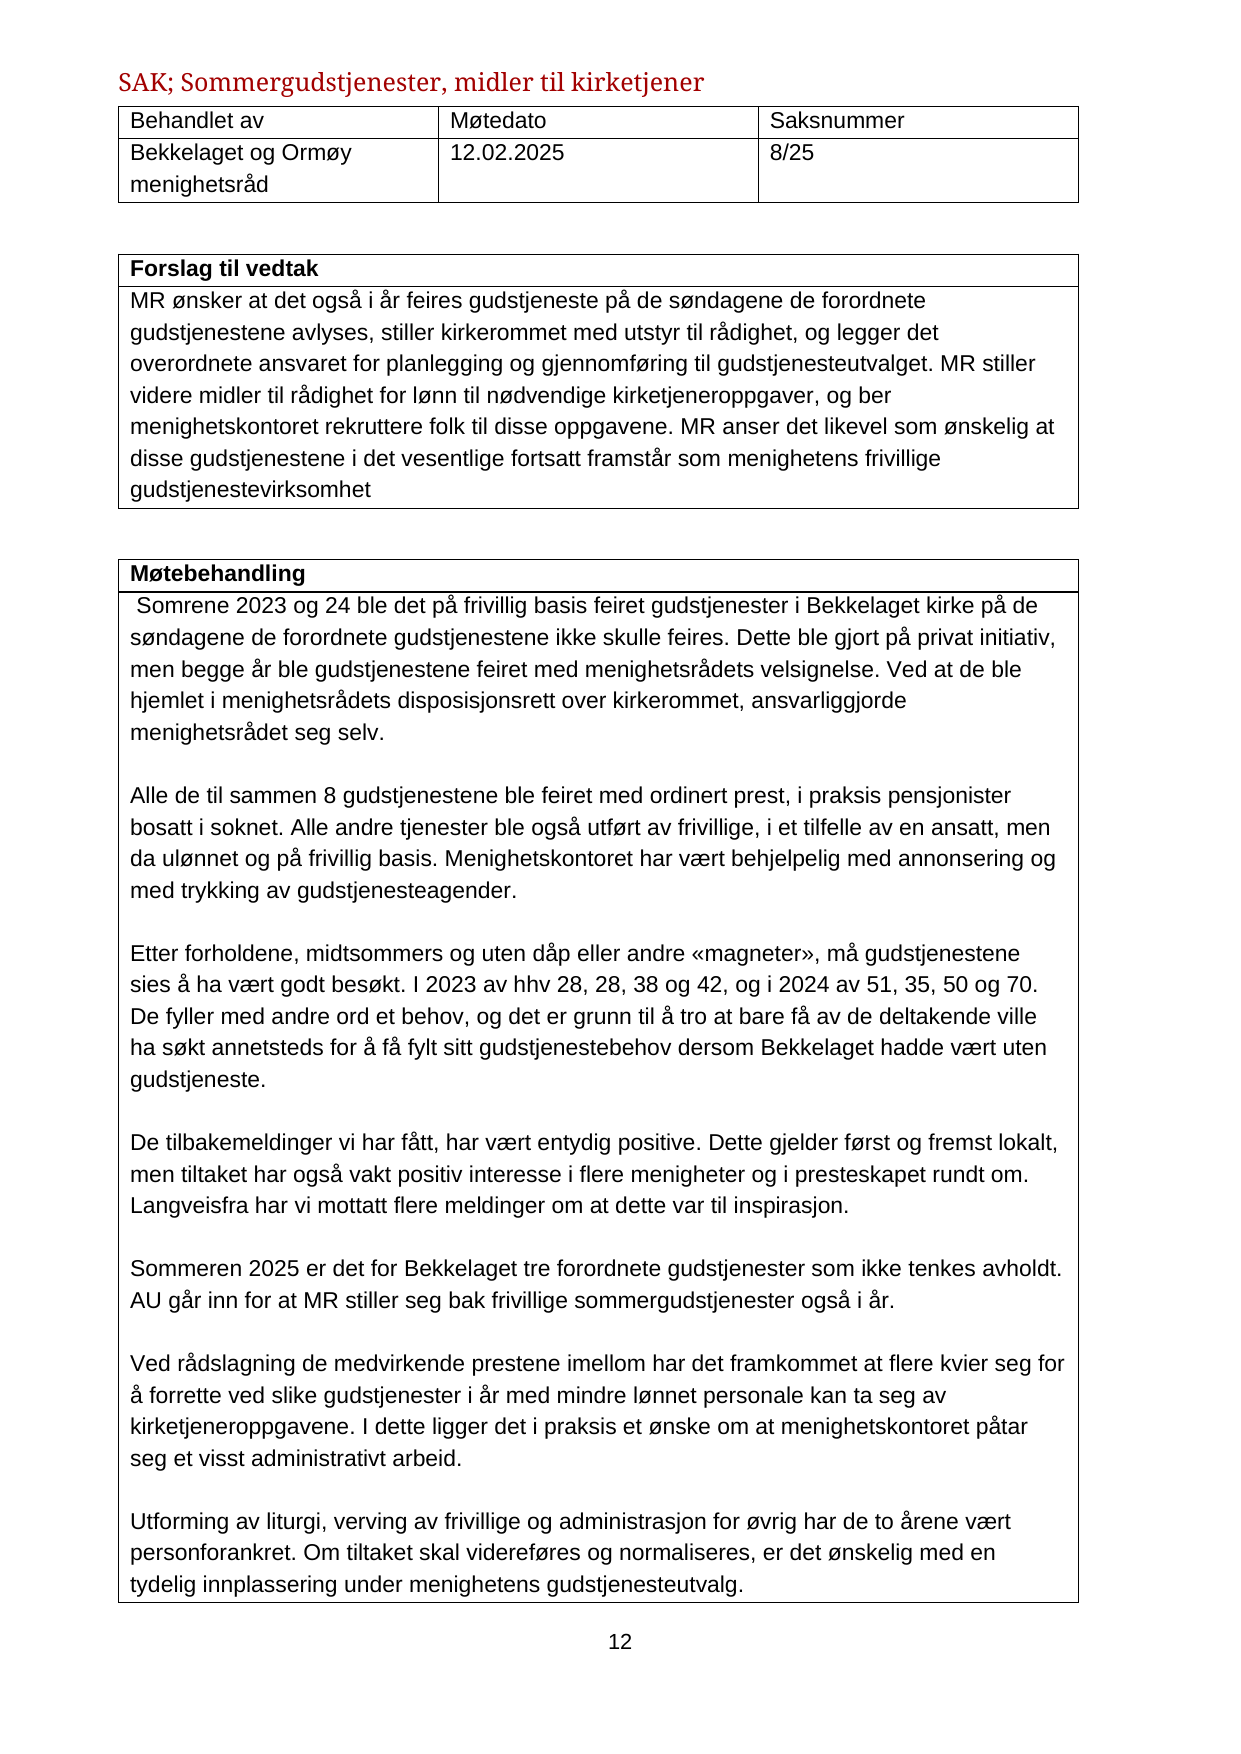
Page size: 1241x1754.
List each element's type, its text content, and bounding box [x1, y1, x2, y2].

table_header Møtedato [439, 107, 758, 138]
table_header Behandlet av [119, 107, 438, 138]
table_header Saksnummer [759, 107, 1078, 138]
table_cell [119, 593, 1078, 1602]
table_cell MR ønsker at det også i år feires gudstjeneste på de søndagene de forordnete gudstjenestene avlyses, stiller kirkerommet med utstyr til rådighet, og legger det overordnete ansvaret for planlegging og gjennomføring til gudstjenesteutvalget. MR stiller videre midler til rådighet for lønn til nødvendige kirketjeneroppgaver, og ber menighetskontoret rekruttere folk til disse oppgavene. MR anser det likevel som ønskelig at disse gudstjenestene i det vesentlige fortsatt framstår som menighetens frivillige gudstjenestevirksomhet [119, 287, 1078, 508]
table_header Møtebehandling [119, 560, 1078, 591]
table_cell 8/25 [759, 139, 1078, 202]
subtitle SAK; Sommergudstjenester, midler til kirketjener [118, 65, 1122, 99]
table_cell 12.02.2025 [439, 139, 758, 202]
table_header Forslag til vedtak [119, 255, 1078, 286]
table_cell Bekkelaget og Ormøy menighetsråd [119, 139, 438, 202]
